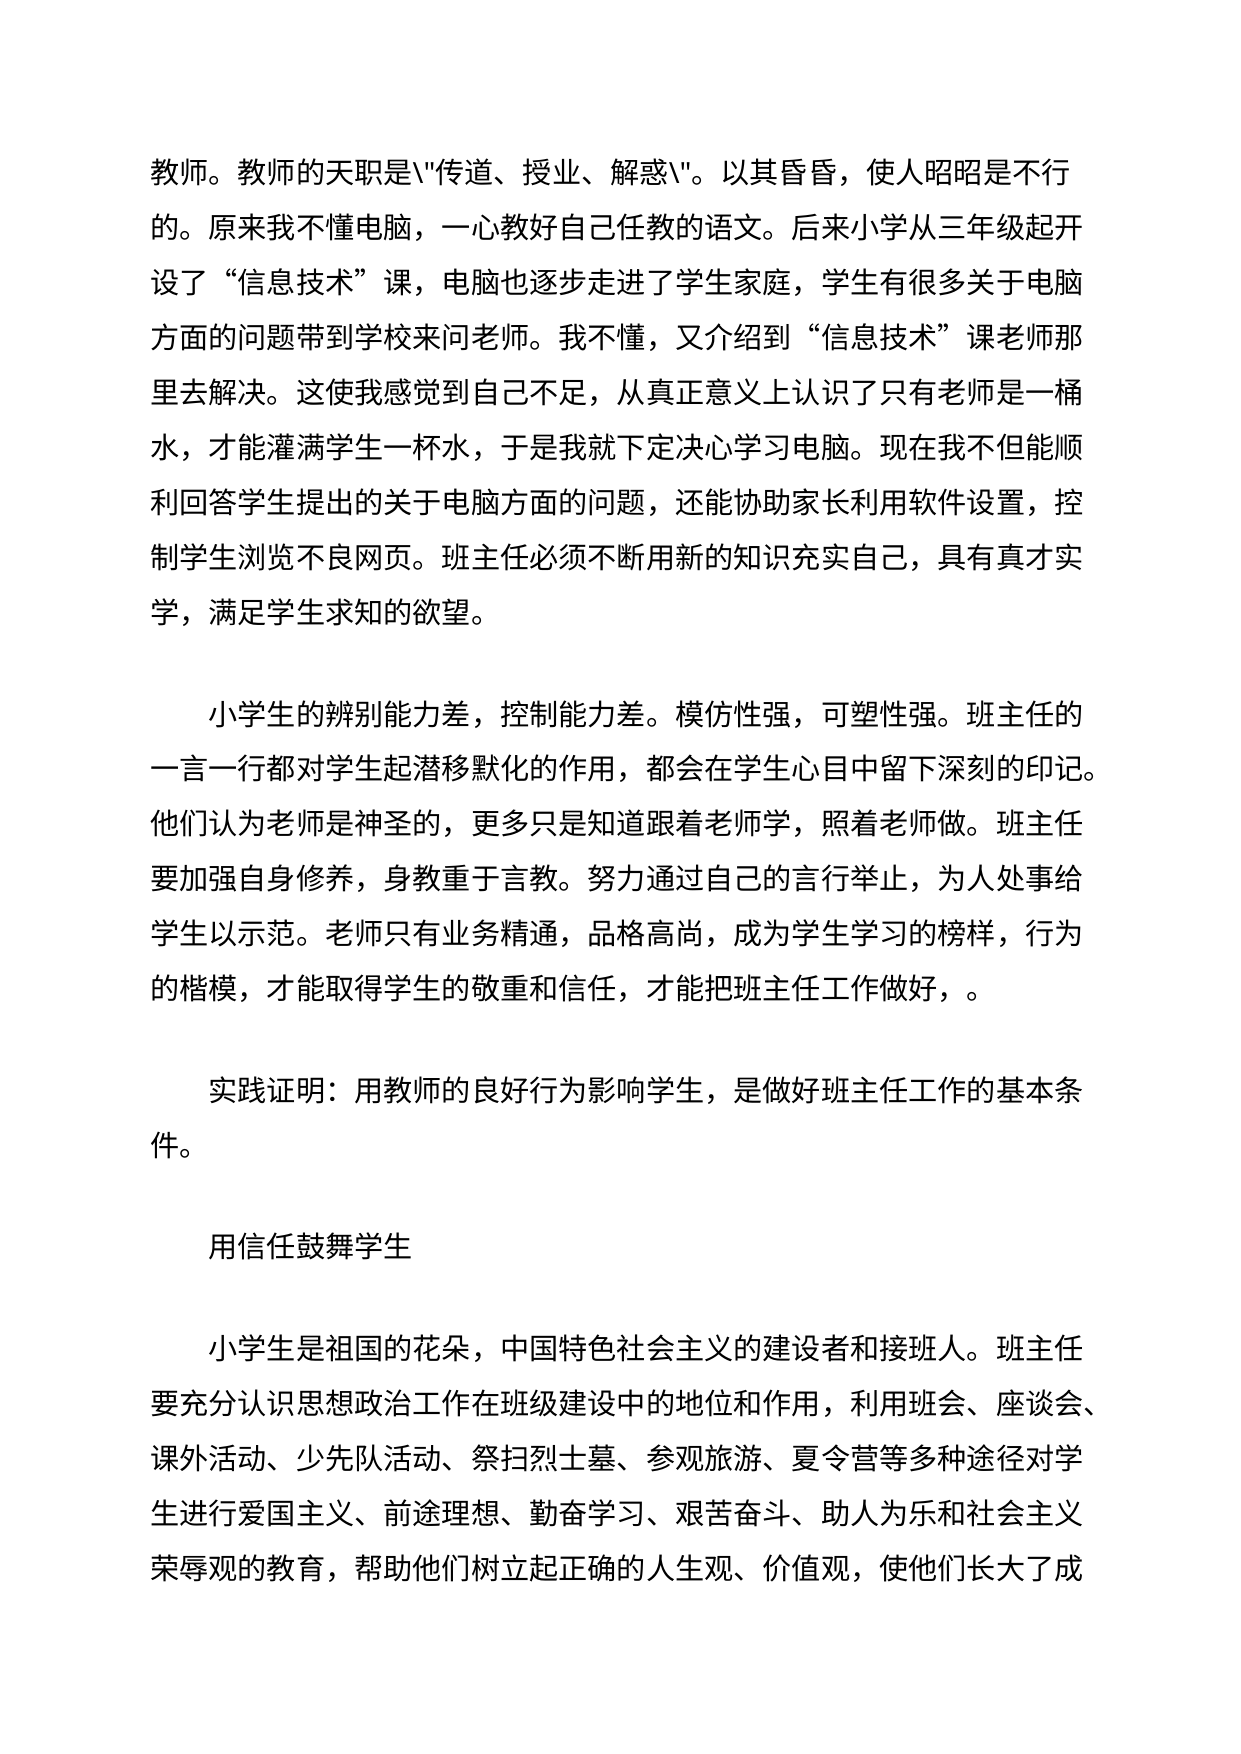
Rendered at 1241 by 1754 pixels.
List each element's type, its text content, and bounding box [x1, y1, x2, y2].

text 实践证明：用教师的良好行为影响学生，是做好班主任工作的基本条件。 [150, 1067, 1090, 1164]
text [150, 1326, 1090, 1588]
text 小学生的辨别能力差，控制能力差。模仿性强，可塑性强。班主任的一言一行都对学生起潜移默化的作用，都会在学生心目中留下深刻的印记。他们认为老师是神圣的，更多只是知道跟着老师学，照着老师做。班主任要加强自身修养，身教重于言教。努力通过自己的言行举止，为人处事给学生以示范。老师只有业务精通，品格高尚，成为学生学习的榜样，行为的楷模，才能取得学生的敬重和信任，才能把班主任工作做好，。 [150, 691, 1090, 1008]
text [150, 150, 1090, 632]
text 用信任鼓舞学生 [150, 1224, 1090, 1266]
